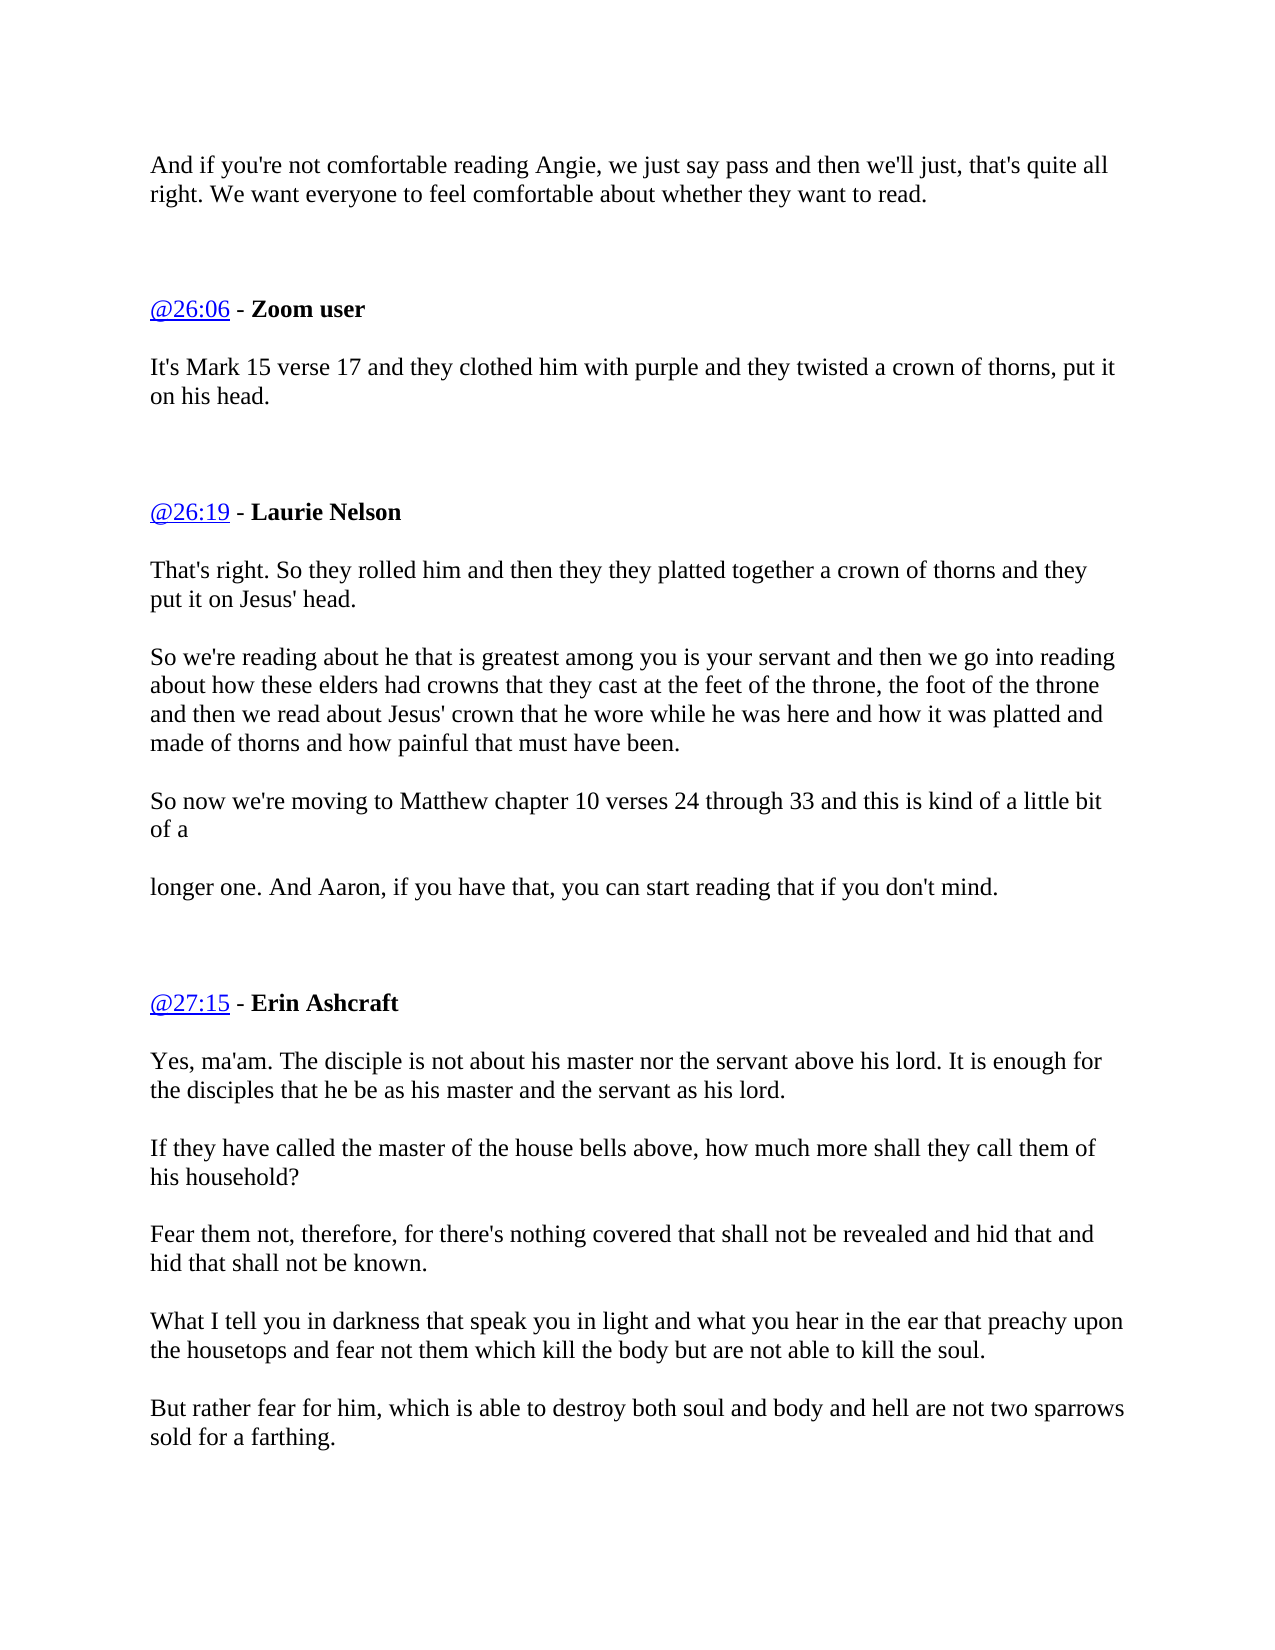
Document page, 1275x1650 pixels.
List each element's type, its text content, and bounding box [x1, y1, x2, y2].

text Fear them not, therefore, for there's nothing covered that shall not be revealed and hid that and hid that shall not be known. [150, 1219, 1125, 1277]
text And if you're not comfortable reading Angie, we just say pass and then we'll just, that's quite all right. We want everyone to feel comfortable about whether they want to read. [150, 150, 1125, 207]
text @27:15 - Erin Ashcraft [150, 988, 1125, 1017]
text So we're reading about he that is greatest among you is your servant and then we go into reading about how these elders had crowns that they cast at the feet of the throne, the foot of the throne and then we read about Jesus' crown that he wore while he was here and how it was platted and made of thorns and how painful that must have been. [150, 642, 1125, 757]
text It's Mark 15 verse 17 and they clothed him with purple and they twisted a crown of thorns, put it on his head. [150, 352, 1125, 410]
text But rather fear for him, which is able to destroy both soul and body and hell are not two sparrows sold for a farthing. [150, 1393, 1125, 1450]
text @26:06 - Zoom user [150, 294, 1125, 323]
text Yes, ma'am. The disciple is not about his master nor the servant above his lord. It is enough for the disciples that he be as his master and the servant as his lord. [150, 1046, 1125, 1104]
text What I tell you in darkness that speak you in light and what you hear in the ear that preachy upon the housetops and fear not them which kill the body but are not able to kill the soul. [150, 1306, 1125, 1364]
text longer one. And Aaron, if you have that, you can start reading that if you don't mind. [150, 872, 1125, 901]
text @26:19 - Laurie Nelson [150, 497, 1125, 526]
text That's right. So they rolled him and then they they platted together a crown of thorns and they put it on Jesus' head. [150, 555, 1125, 612]
text So now we're moving to Matthew chapter 10 verses 24 through 33 and this is kind of a little bit of a [150, 786, 1125, 843]
text If they have called the master of the house bells above, how much more shall they call them of his household? [150, 1133, 1125, 1190]
